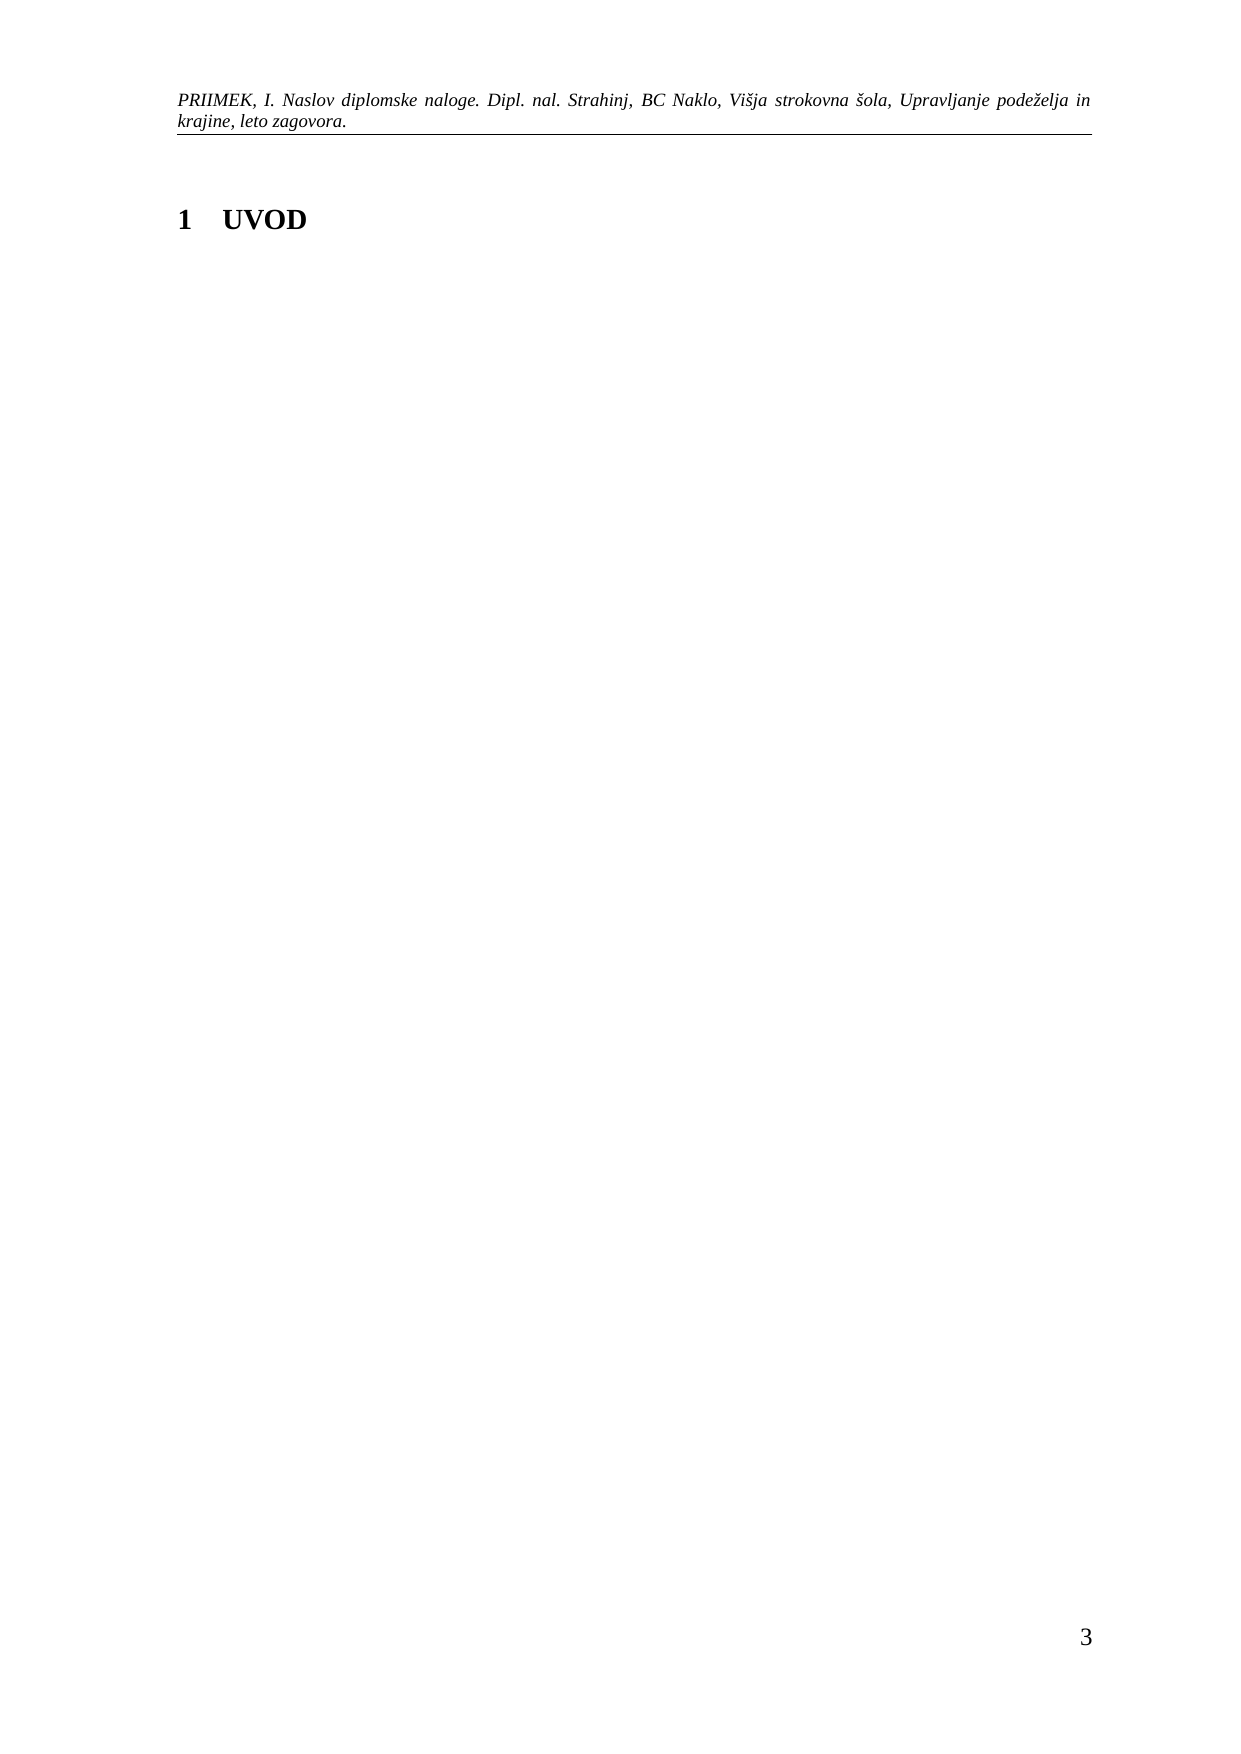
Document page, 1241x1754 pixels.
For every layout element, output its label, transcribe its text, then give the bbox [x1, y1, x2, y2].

subtitle UVOD [177, 202, 1092, 236]
